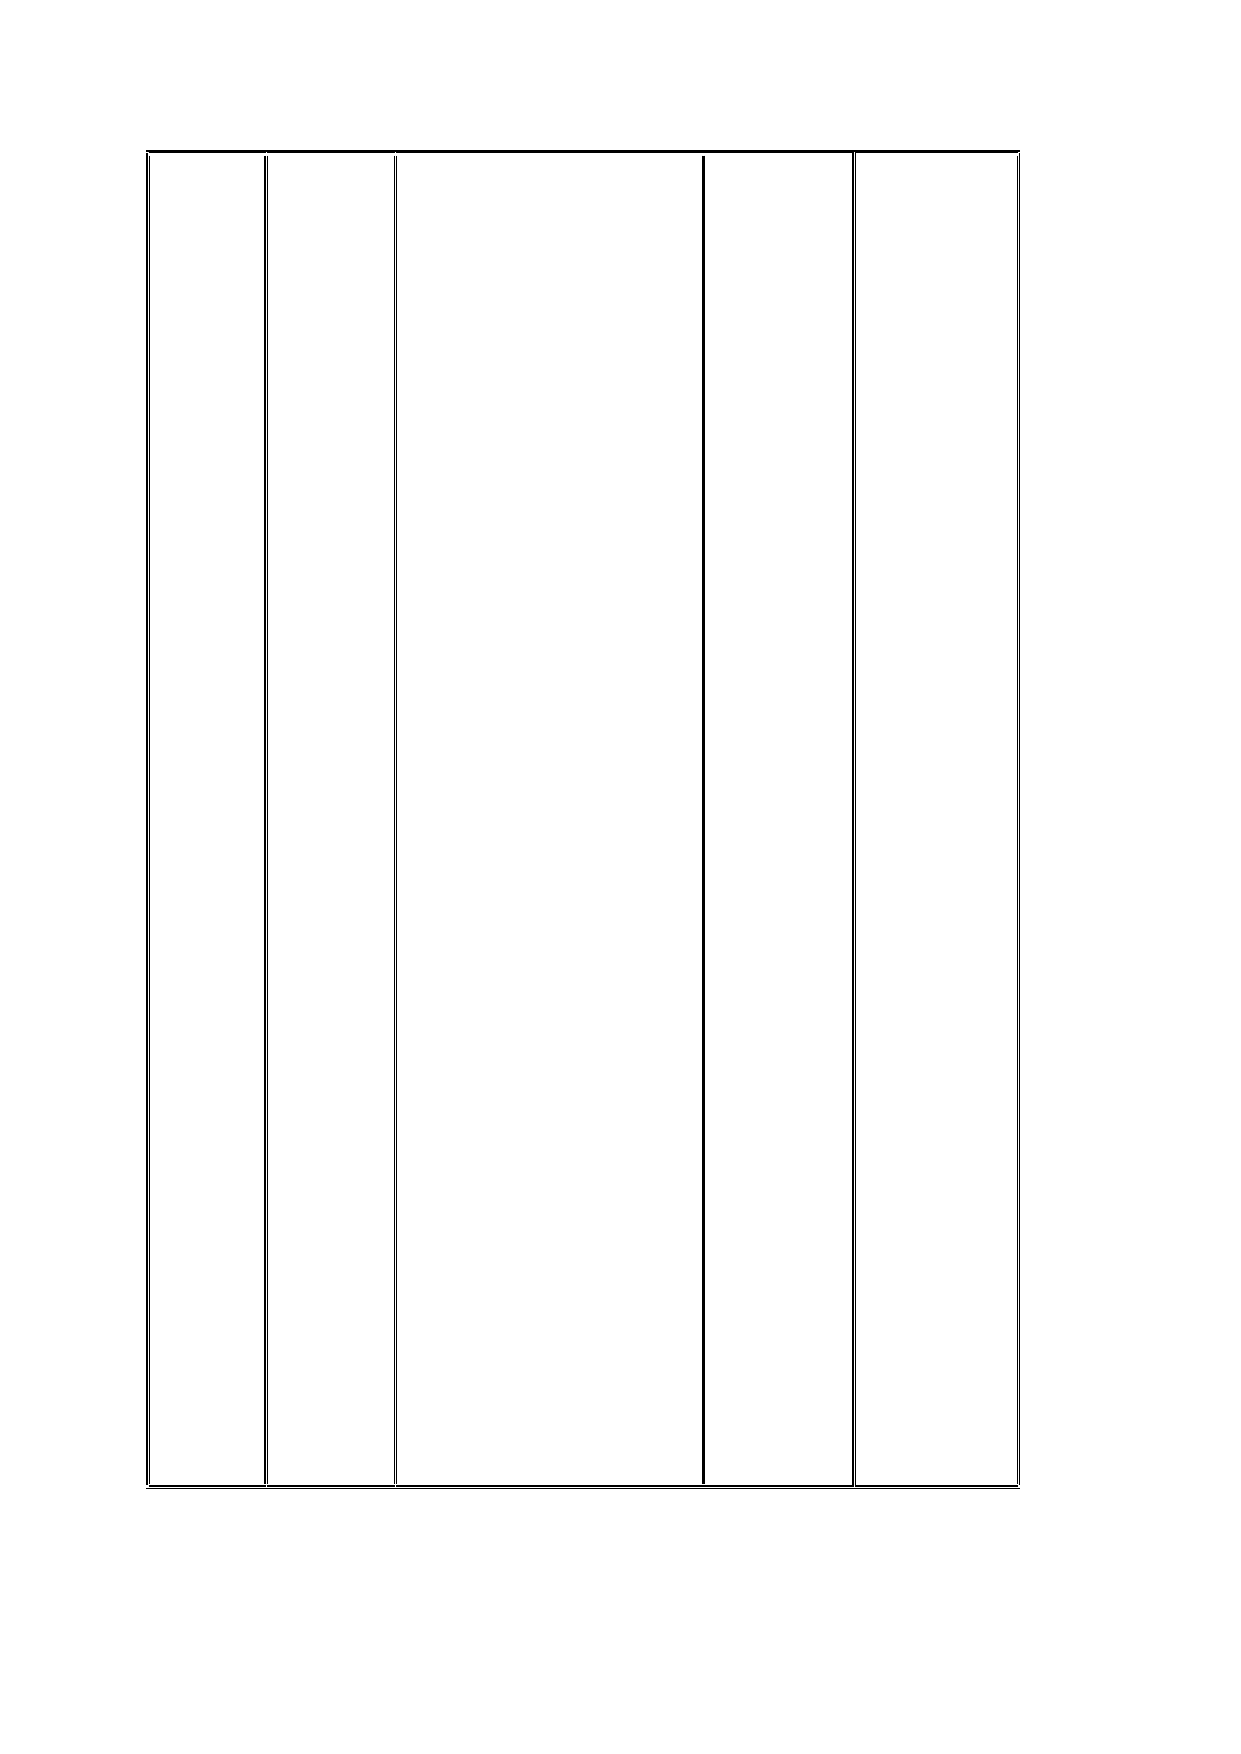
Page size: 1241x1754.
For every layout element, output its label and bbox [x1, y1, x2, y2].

table_cell [396, 153, 703, 1485]
table_cell [148, 153, 266, 1485]
table_cell [266, 153, 396, 1485]
table_cell [703, 153, 852, 1485]
table_cell [856, 153, 1018, 1485]
